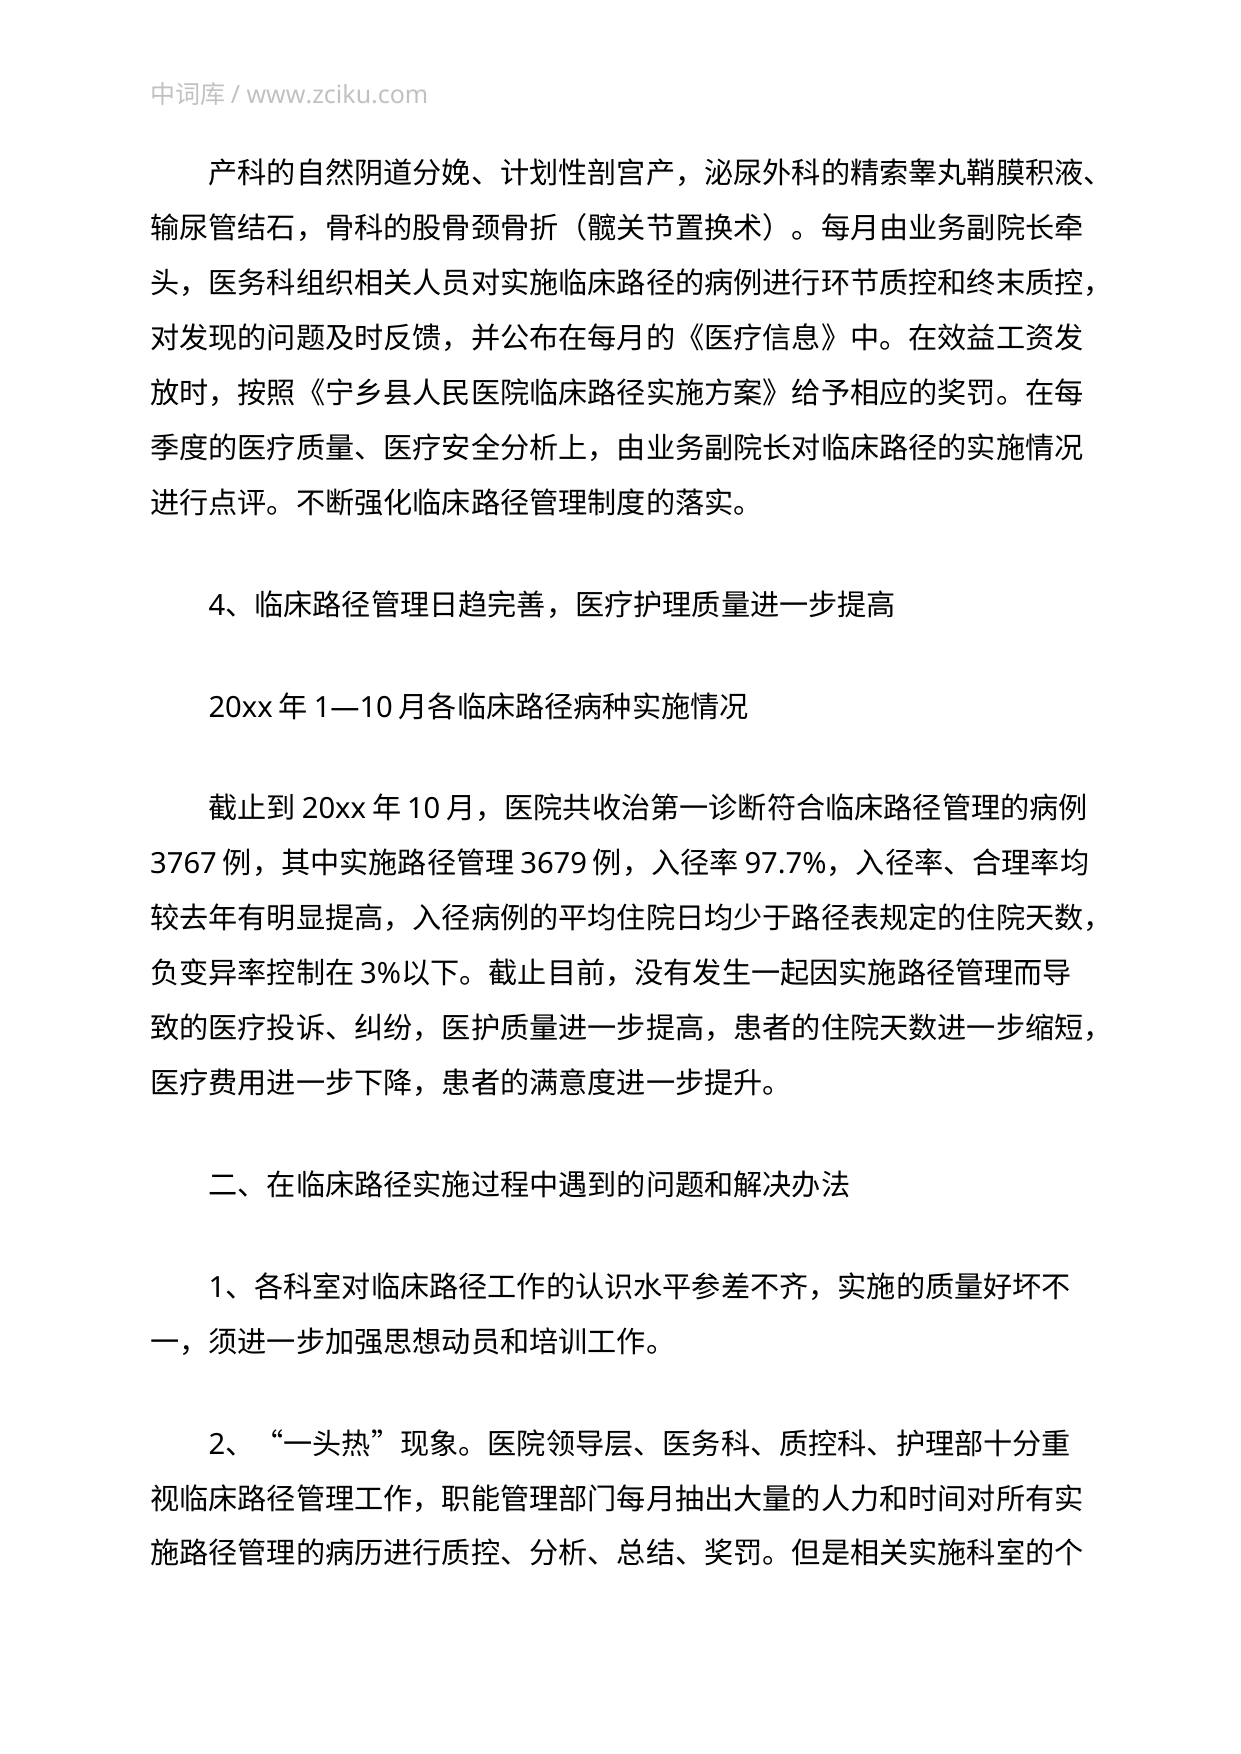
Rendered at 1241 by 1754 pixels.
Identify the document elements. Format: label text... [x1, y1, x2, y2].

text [150, 1420, 1090, 1572]
text 二、在临床路径实施过程中遇到的问题和解决办法 [150, 1162, 1090, 1204]
text 4、临床路径管理日趋完善，医疗护理质量进一步提高 [150, 581, 1090, 623]
text 1、各科室对临床路径工作的认识水平参差不齐，实施的质量好坏不一，须进一步加强思想动员和培训工作。 [150, 1263, 1090, 1361]
text 20xx年1—10月各临床路径病种实施情况 [150, 683, 1090, 726]
text 截止到20xx年10月，医院共收治第一诊断符合临床路径管理的病例3767例，其中实施路径管理3679例，入径率97.7%，入径率、合理率均较去年有明显提高，入径病例的平均住院日均少于路径表规定的住院天数，负变异率控制在3%以下。截止目前，没有发生一起因实施路径管理而导致的医疗投诉、纠纷，医护质量进一步提高，患者的住院天数进一步缩短，医疗费用进一步下降，患者的满意度进一步提升。 [150, 785, 1090, 1102]
text 产科的自然阴道分娩、计划性剖宫产，泌尿外科的精索睾丸鞘膜积液、输尿管结石，骨科的股骨颈骨折（髋关节置换术）。每月由业务副院长牵头，医务科组织相关人员对实施临床路径的病例进行环节质控和终末质控，对发现的问题及时反馈，并公布在每月的《医疗信息》中。在效益工资发放时，按照《宁乡县人民医院临床路径实施方案》给予相应的奖罚。在每季度的医疗质量、医疗安全分析上，由业务副院长对临床路径的实施情况进行点评。不断强化临床路径管理制度的落实。 [150, 150, 1090, 522]
